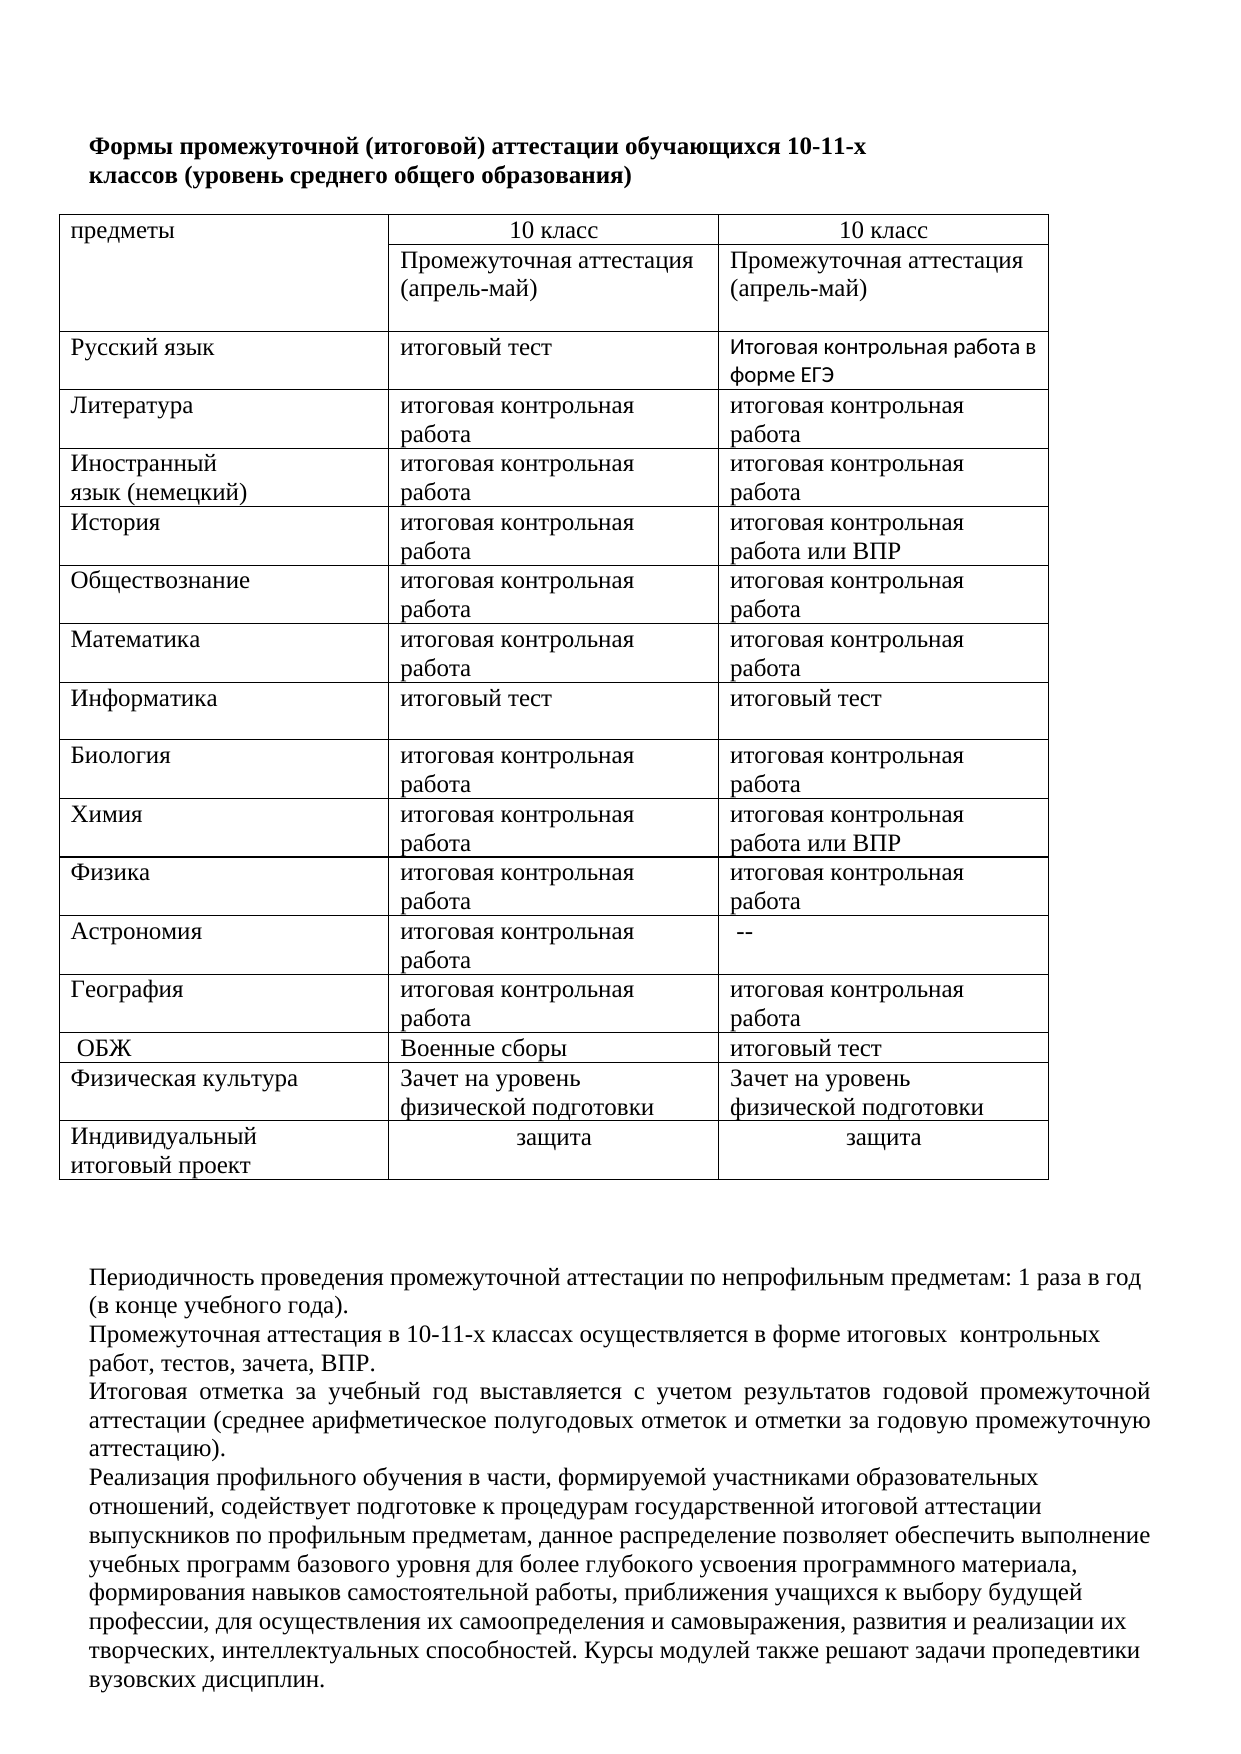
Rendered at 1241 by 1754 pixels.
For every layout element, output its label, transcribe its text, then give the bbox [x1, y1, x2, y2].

table_cell Русский язык [60, 332, 388, 389]
table_cell Промежуточная аттестация (апрель-май) [719, 245, 1048, 331]
table_cell итоговая контрольная работа [389, 740, 718, 798]
table_cell Биология [60, 740, 388, 798]
table_cell Индивидуальный итоговый проект [60, 1121, 388, 1179]
table_cell Иностранный язык (немецкий) [60, 449, 388, 506]
table_cell защита [719, 1121, 1048, 1179]
table_cell итоговая контрольная работа [389, 449, 718, 506]
table_cell итоговая контрольная работа [719, 975, 1048, 1032]
table_cell География [60, 975, 388, 1032]
table_cell итоговая контрольная работа [389, 624, 718, 682]
table_cell итоговая контрольная работа [389, 858, 718, 915]
table_cell Астрономия [60, 916, 388, 973]
table_header предметы [60, 215, 388, 331]
table_cell итоговая контрольная работа [389, 390, 718, 447]
table_cell Информатика [60, 683, 388, 739]
table_cell итоговый тест [389, 683, 718, 739]
table_cell итоговая контрольная работа [719, 566, 1048, 623]
table_cell Промежуточная аттестация (апрель-май) [389, 245, 718, 331]
table_cell История [60, 507, 388, 564]
table_cell итоговая контрольная работа [389, 566, 718, 623]
table_cell итоговая контрольная работа [719, 740, 1048, 798]
table_cell -- [719, 916, 1048, 973]
table_cell итоговая контрольная работа или ВПР [719, 507, 1048, 564]
table_cell Зачет на уровень физической подготовки [719, 1063, 1048, 1120]
text Формы промежуточной (итоговой) аттестации обучающихся 10-11-х [89, 131, 1152, 160]
table_cell защита [389, 1121, 718, 1179]
table_header 10 класс [719, 215, 1048, 244]
table_cell итоговая контрольная работа [719, 390, 1048, 447]
text Промежуточная аттестация в 10-11-х классах осуществляется в форме итоговых контрольных работ, тестов, зачета, ВПР. [89, 1319, 1152, 1377]
text Реализация профильного обучения в части, формируемой участниками образовательных отношений, содействует подготовке к процедурам государственной итоговой аттестации выпускников по профильным предметам, данное распределение позволяет обеспечить выполнение учебных программ базового уровня для более глубокого усвоения программного материала, формирования навыков самостоятельной работы, приближения учащихся к выбору будущей профессии, для осуществления их самоопределения и самовыражения, развития и реализации их творческих, интеллектуальных способностей. Курсы модулей также решают задачи пропедевтики вузовских дисциплин. [89, 1462, 1152, 1692]
table_cell Математика [60, 624, 388, 682]
table_cell итоговая контрольная работа [389, 507, 718, 564]
text классов (уровень среднего общего образования) [89, 160, 1152, 189]
table_cell итоговая контрольная работа [389, 975, 718, 1032]
text Периодичность проведения промежуточной аттестации по непрофильным предметам: 1 раза в год (в конце учебного года). [89, 1262, 1152, 1319]
table_cell ОБЖ [60, 1033, 388, 1062]
table_cell итоговый тест [719, 683, 1048, 739]
table_cell итоговый тест [719, 1033, 1048, 1062]
table_cell итоговый тест [389, 332, 718, 389]
table_cell Военные сборы [389, 1033, 718, 1062]
table_cell Зачет на уровень физической подготовки [389, 1063, 718, 1120]
table_cell Обществознание [60, 566, 388, 623]
table_cell итоговая контрольная работа [389, 916, 718, 973]
table_cell итоговая контрольная работа [389, 799, 718, 856]
table_cell Литература [60, 390, 388, 447]
table_cell итоговая контрольная работа [719, 449, 1048, 506]
text Итоговая отметка за учебный год выставляется с учетом результатов годовой промежуточной аттестации (среднее арифметическое полугодовых отметок и отметки за годовую промежуточную аттестацию). [89, 1377, 1152, 1462]
table_cell итоговая контрольная работа [719, 858, 1048, 915]
table_cell итоговая контрольная работа или ВПР [719, 799, 1048, 856]
table_header 10 класс [389, 215, 718, 244]
table_cell Физика [60, 858, 388, 915]
table_cell Химия [60, 799, 388, 856]
table_cell Итоговая контрольная работа в форме ЕГЭ [719, 332, 1048, 389]
table_cell итоговая контрольная работа [719, 624, 1048, 682]
table_cell Физическая культура [60, 1063, 388, 1120]
